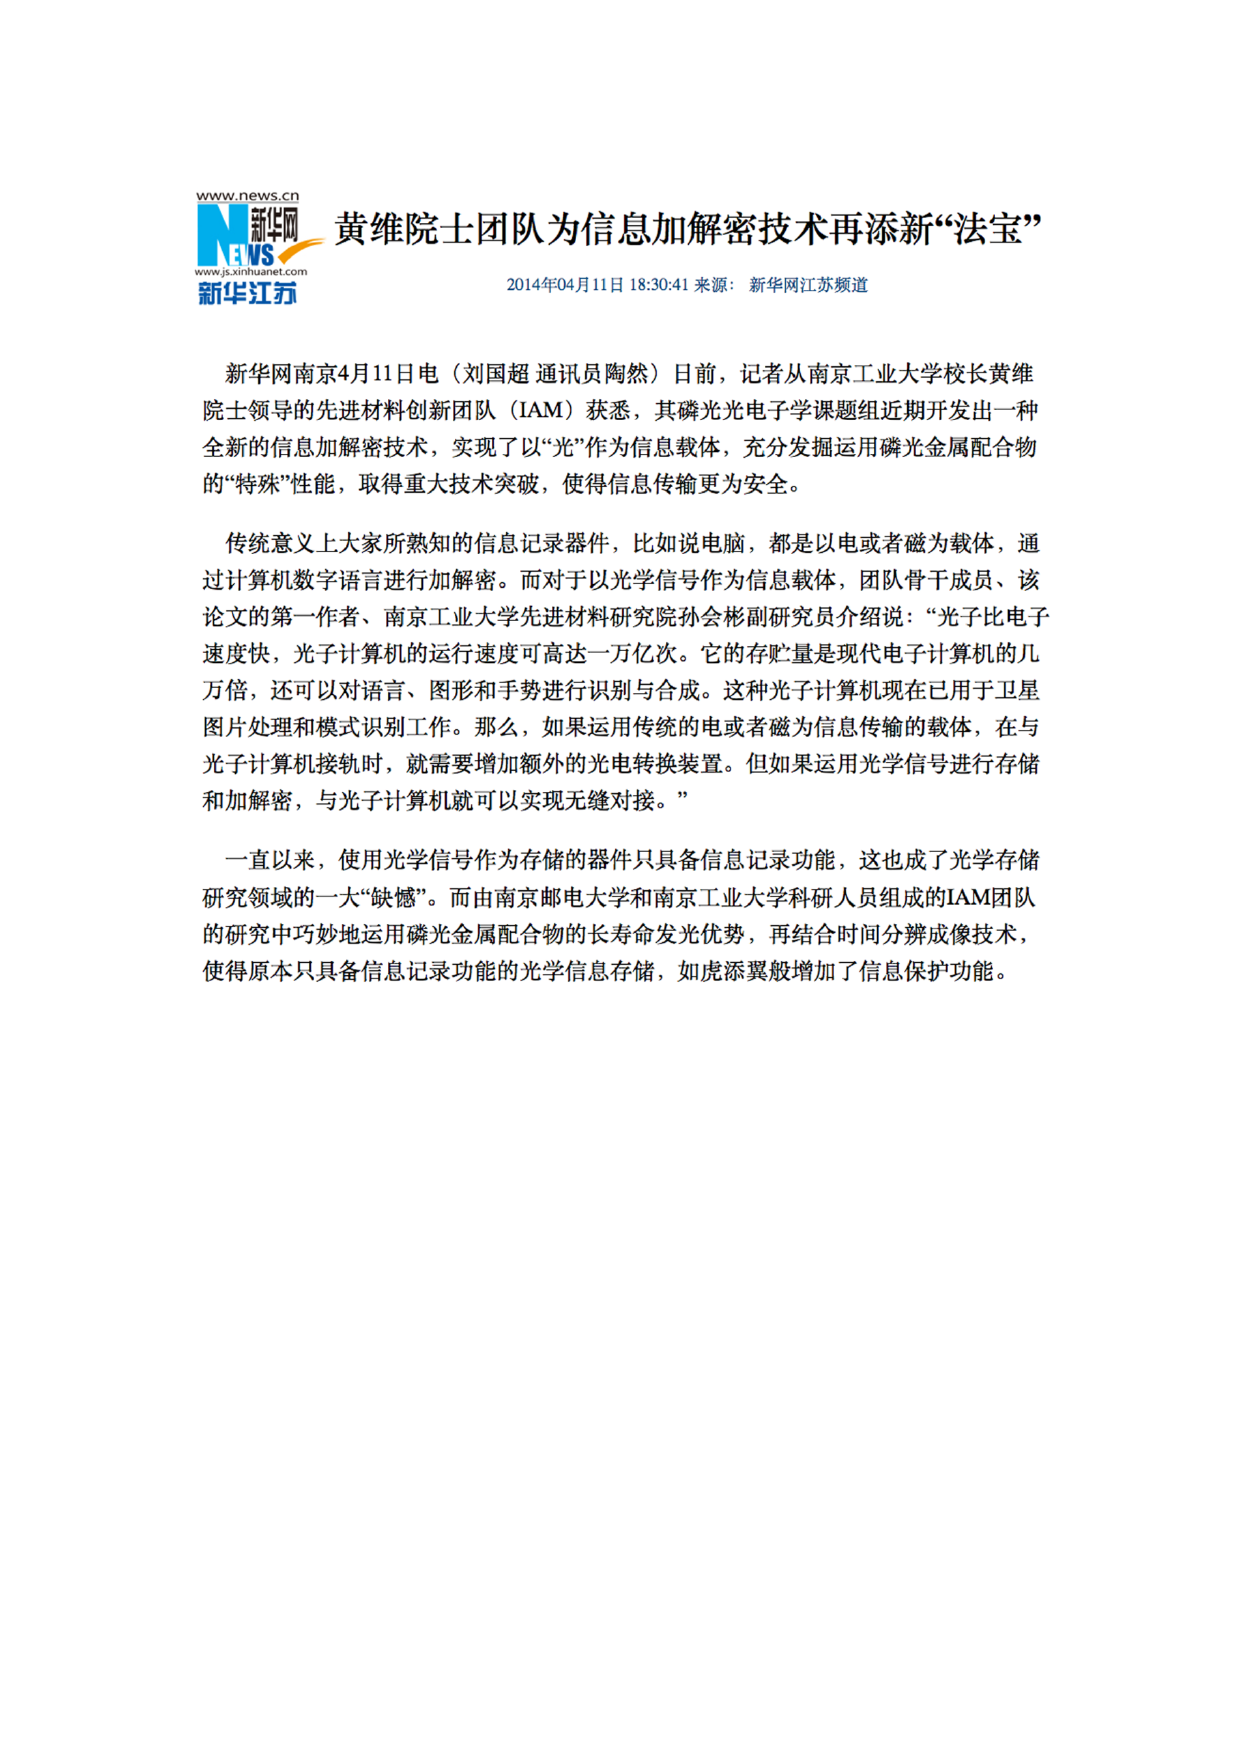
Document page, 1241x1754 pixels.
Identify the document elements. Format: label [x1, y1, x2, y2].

picture [187, 162, 1053, 987]
